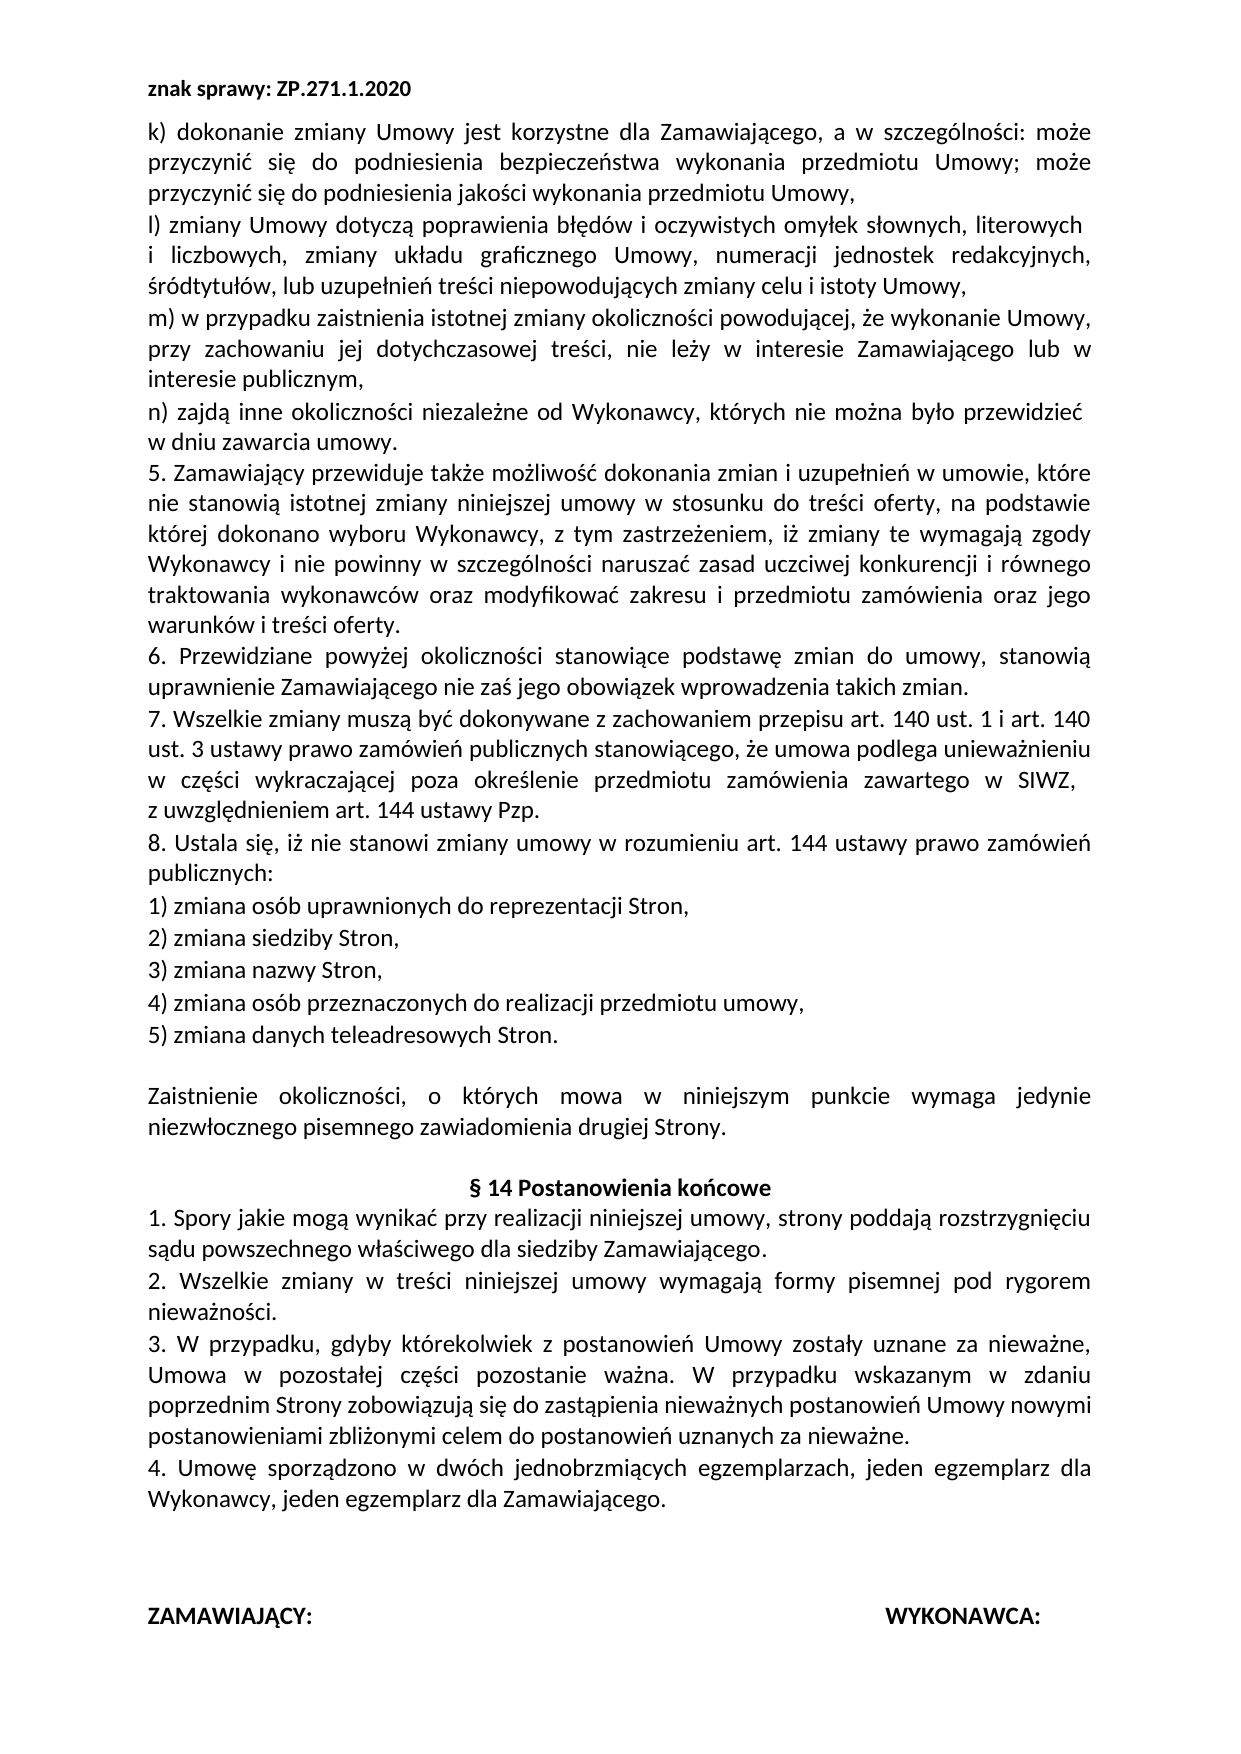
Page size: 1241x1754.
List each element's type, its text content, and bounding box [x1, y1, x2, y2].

text m) w przypadku zaistnienia istotnej zmiany okoliczności powodującej, że wykonanie Umowy, przy zachowaniu jej dotychczasowej treści, nie leży w interesie Zamawiającego lub w interesie publicznym, [148, 302, 1093, 394]
text k) dokonanie zmiany Umowy jest korzystne dla Zamawiającego, a w szczególności: może przyczynić się do podniesienia bezpieczeństwa wykonania przedmiotu Umowy; może przyczynić się do podniesienia jakości wykonania przedmiotu Umowy, [148, 116, 1093, 207]
text 1) zmiana osób uprawnionych do reprezentacji Stron, [148, 890, 1093, 920]
text 2) zmiana siedziby Stron, [148, 922, 1093, 953]
text Zaistnienie okoliczności, o których mowa w niniejszym punkcie wymaga jedynie niezwłocznego pisemnego zawiadomienia drugiej Strony. [148, 1081, 1093, 1142]
text 5. Zamawiający przewiduje także możliwość dokonania zmian i uzupełnień w umowie, które nie stanowią istotnej zmiany niniejszej umowy w stosunku do treści oferty, na podstawie której dokonano wyboru Wykonawcy, z tym zastrzeżeniem, iż zmiany te wymagają zgody Wykonawcy i nie powinny w szczególności naruszać zasad uczciwej konkurencji i równego traktowania wykonawców oraz modyfikować zakresu i przedmiotu zamówienia oraz jego warunków i treści oferty. [148, 457, 1093, 640]
text n) zajdą inne okoliczności niezależne od Wykonawcy, których nie można było przewidzieć w dniu zawarcia umowy. [148, 396, 1093, 457]
text 5) zmiana danych teleadresowych Stron. [148, 1019, 1093, 1050]
text 8. Ustala się, iż nie stanowi zmiany umowy w rozumieniu art. 144 ustawy prawo zamówień publicznych: [148, 827, 1093, 888]
text 6. Przewidziane powyżej okoliczności stanowiące podstawę zmian do umowy, stanowią uprawnienie Zamawiającego nie zaś jego obowiązek wprowadzenia takich zmian. [148, 640, 1093, 701]
text l) zmiany Umowy dotyczą poprawienia błędów i oczywistych omyłek słownych, literowych i liczbowych, zmiany układu graficznego Umowy, numeracji jednostek redakcyjnych, śródtytułów, lub uzupełnień treści niepowodujących zmiany celu i istoty Umowy, [148, 209, 1093, 301]
text 4. Umowę sporządzono w dwóch jednobrzmiących egzemplarzach, jeden egzemplarz dla Wykonawcy, jeden egzemplarz dla Zamawiającego. [148, 1452, 1093, 1513]
text 3. W przypadku, gdyby którekolwiek z postanowień Umowy zostały uznane za nieważne, Umowa w pozostałej części pozostanie ważna. W przypadku wskazanym w zdaniu poprzednim Strony zobowiązują się do zastąpienia nieważnych postanowień Umowy nowymi postanowieniami zbliżonymi celem do postanowień uznanych za nieważne. [148, 1328, 1093, 1451]
text § 14 Postanowienia końcowe [148, 1172, 1093, 1203]
text 7. Wszelkie zmiany muszą być dokonywane z zachowaniem przepisu art. 140 ust. 1 i art. 140 ust. 3 ustawy prawo zamówień publicznych stanowiącego, że umowa podlega unieważnieniu w części wykraczającej poza określenie przedmiotu zamówienia zawartego w SIWZ, z uwzględnieniem art. 144 ustawy Pzp. [148, 703, 1093, 825]
text 1. Spory jakie mogą wynikać przy realizacji niniejszej umowy, strony poddają rozstrzygnięciu sądu powszechnego właściwego dla siedziby Zamawiającego. [148, 1203, 1093, 1264]
text 2. Wszelkie zmiany w treści niniejszej umowy wymagają formy pisemnej pod rygorem nieważności. [148, 1266, 1093, 1327]
text ZAMAWIAJĄCY: WYKONAWCA: [148, 1600, 1093, 1630]
text 3) zmiana nazwy Stron, [148, 955, 1093, 985]
text 4) zmiana osób przeznaczonych do realizacji przedmiotu umowy, [148, 987, 1093, 1018]
